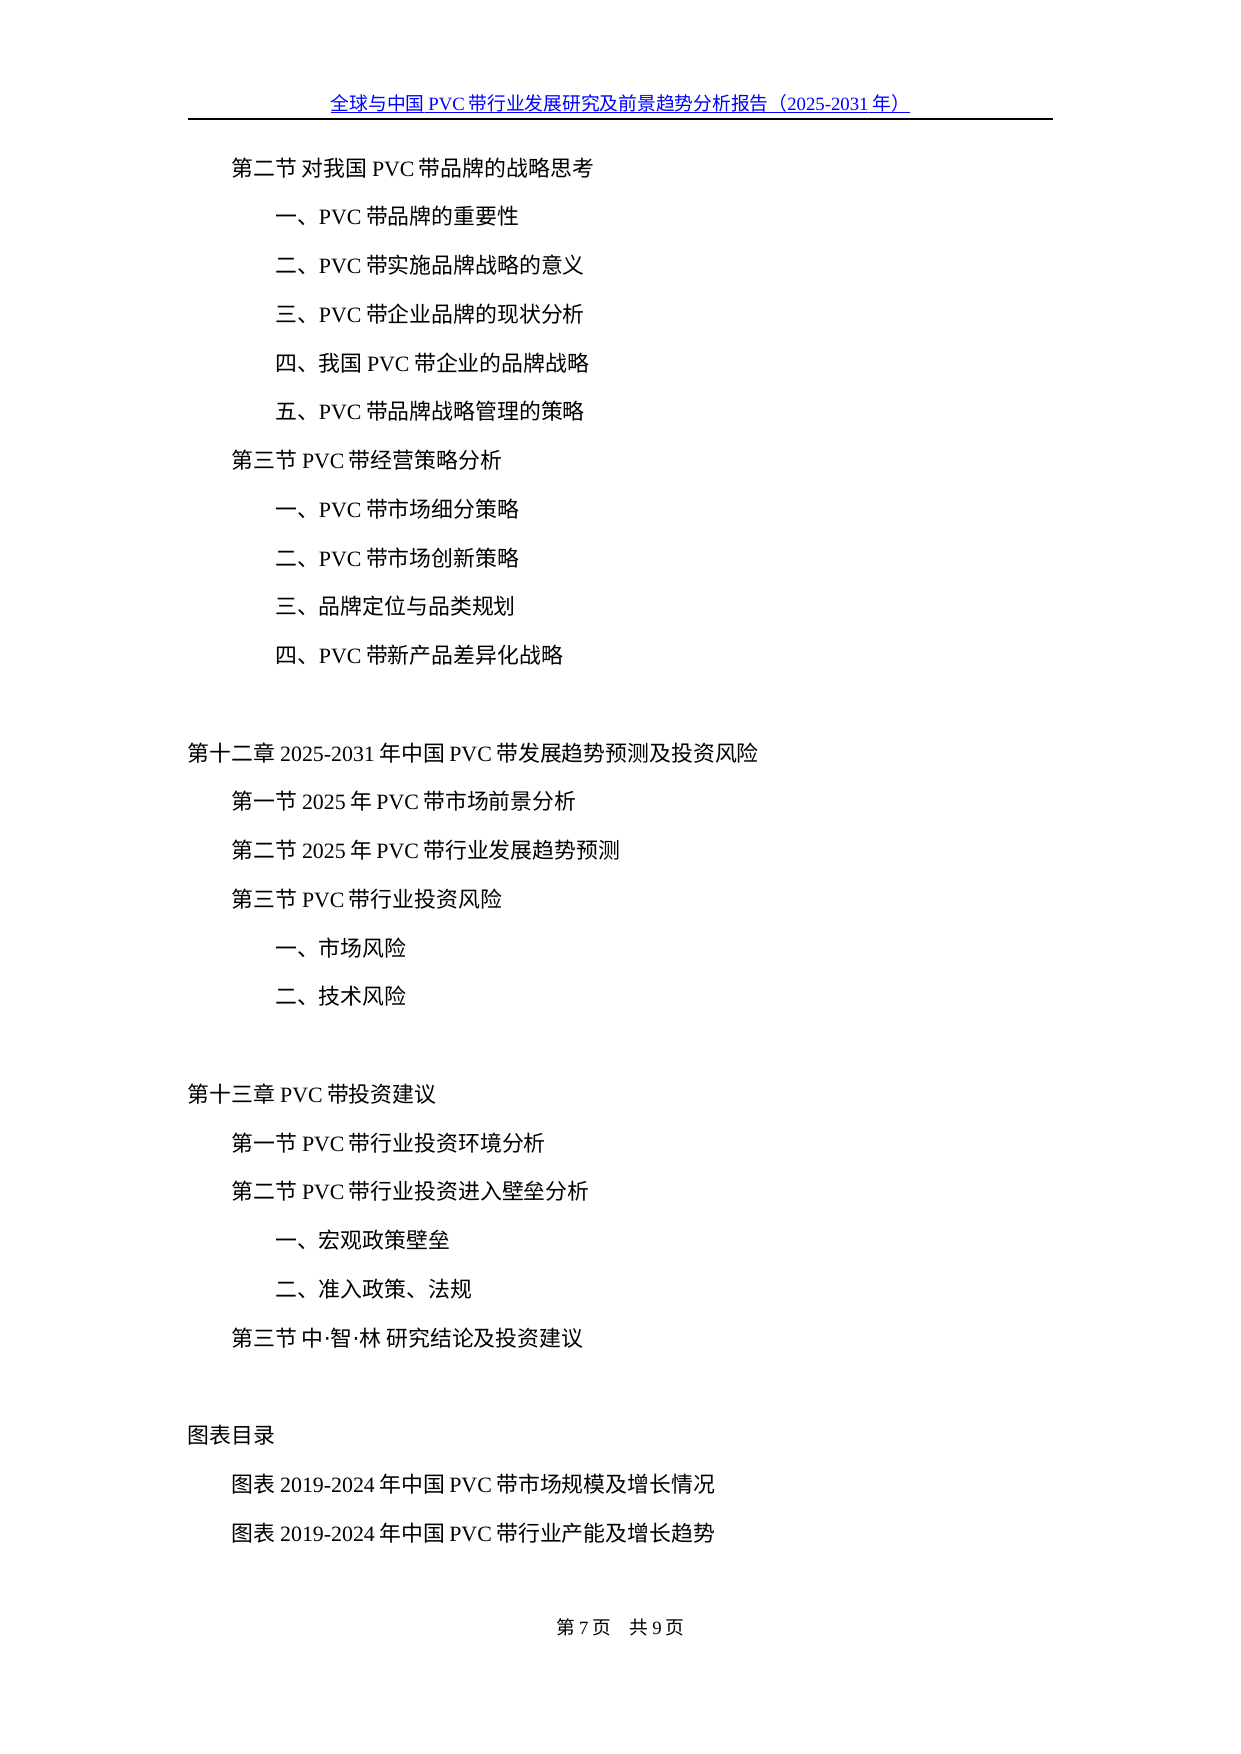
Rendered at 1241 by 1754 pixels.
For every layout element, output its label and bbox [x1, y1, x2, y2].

text [187, 150, 1053, 1548]
